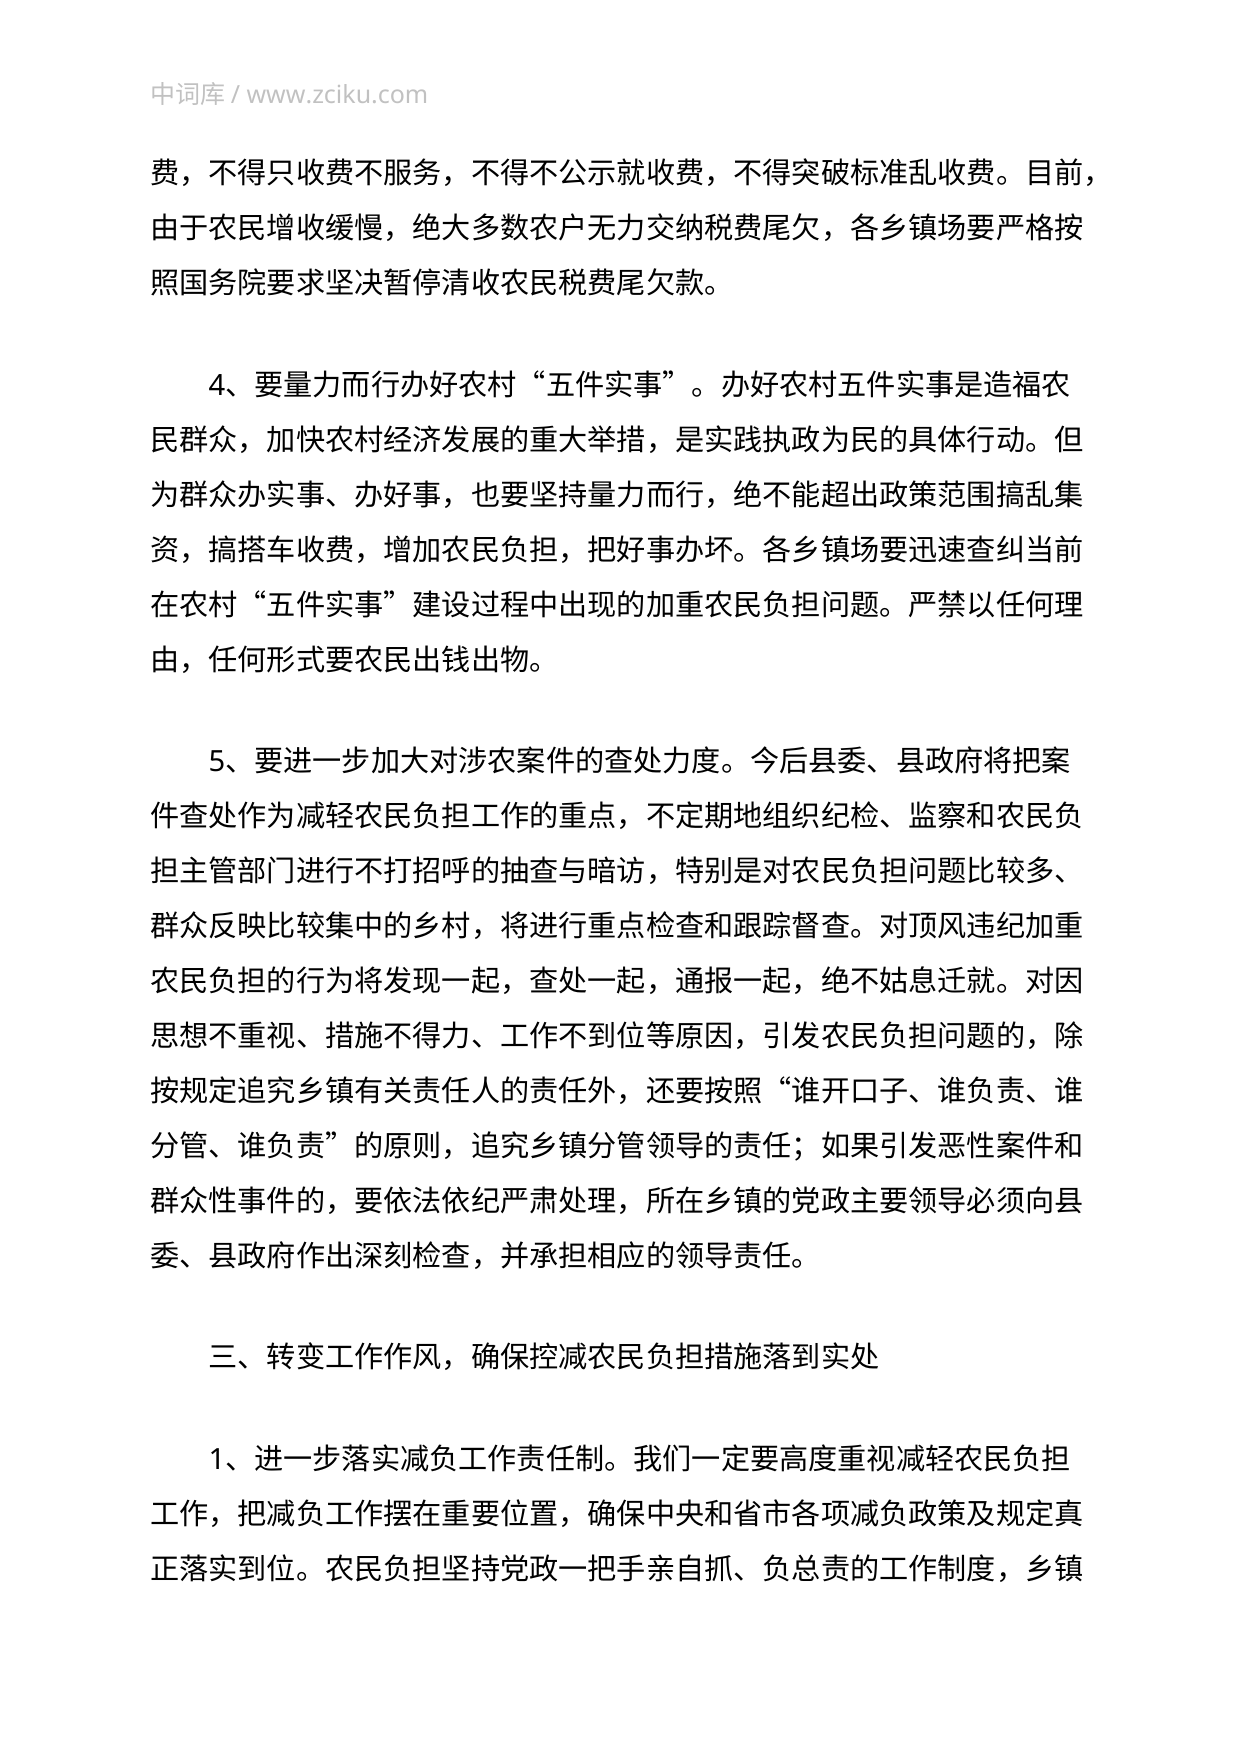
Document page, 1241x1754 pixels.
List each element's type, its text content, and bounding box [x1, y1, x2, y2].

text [150, 1436, 1090, 1588]
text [150, 150, 1090, 302]
text 三、转变工作作风，确保控减农民负担措施落到实处 [150, 1334, 1090, 1376]
text 5、要进一步加大对涉农案件的查处力度。今后县委、县政府将把案件查处作为减轻农民负担工作的重点，不定期地组织纪检、监察和农民负担主管部门进行不打招呼的抽查与暗访，特别是对农民负担问题比较多、群众反映比较集中的乡村，将进行重点检查和跟踪督查。对顶风违纪加重农民负担的行为将发现一起，查处一起，通报一起，绝不姑息迁就。对因思想不重视、措施不得力、工作不到位等原因，引发农民负担问题的，除按规定追究乡镇有关责任人的责任外，还要按照“谁开口子、谁负责、谁分管、谁负责”的原则，追究乡镇分管领导的责任；如果引发恶性案件和群众性事件的，要依法依纪严肃处理，所在乡镇的党政主要领导必须向县委、县政府作出深刻检查，并承担相应的领导责任。 [150, 738, 1090, 1274]
text 4、要量力而行办好农村“五件实事”。办好农村五件实事是造福农民群众，加快农村经济发展的重大举措，是实践执政为民的具体行动。但为群众办实事、办好事，也要坚持量力而行，绝不能超出政策范围搞乱集资，搞搭车收费，增加农民负担，把好事办坏。各乡镇场要迅速查纠当前在农村“五件实事”建设过程中出现的加重农民负担问题。严禁以任何理由，任何形式要农民出钱出物。 [150, 362, 1090, 678]
